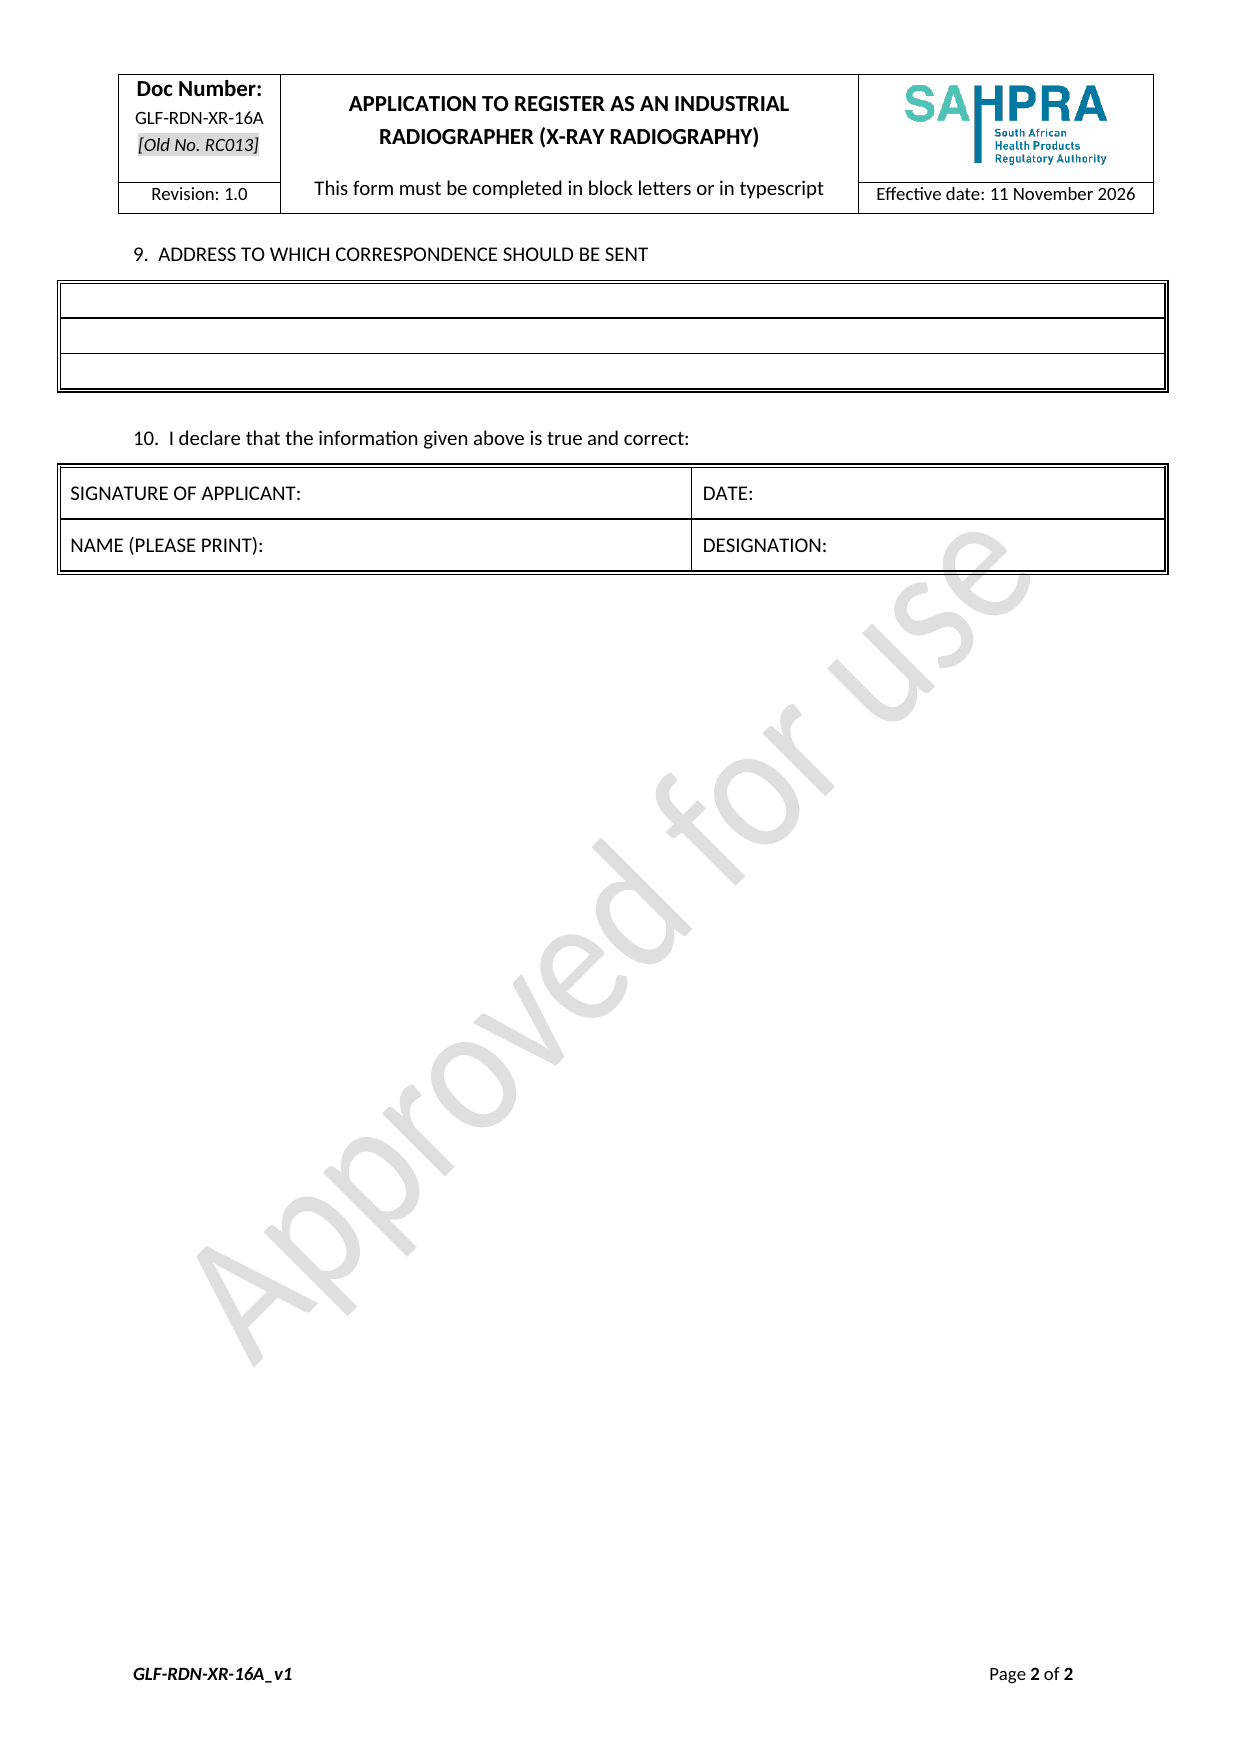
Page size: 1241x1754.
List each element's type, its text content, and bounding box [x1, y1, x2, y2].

table_cell [61, 319, 1164, 352]
table_cell [61, 354, 1164, 388]
picture [898, 74, 1114, 175]
text 10. I declare that the information given above is true and correct: [133, 425, 1090, 451]
text 9. ADDRESS TO WHICH CORRESPONDENCE SHOULD BE SENT [133, 242, 1090, 267]
table_header [61, 284, 1164, 317]
table_header DATE: [692, 468, 1164, 518]
table_cell NAME (PLEASE PRINT): [61, 520, 691, 570]
table_cell DESIGNATION: [692, 520, 1164, 570]
table_header SIGNATURE OF APPLICANT: [61, 468, 691, 518]
